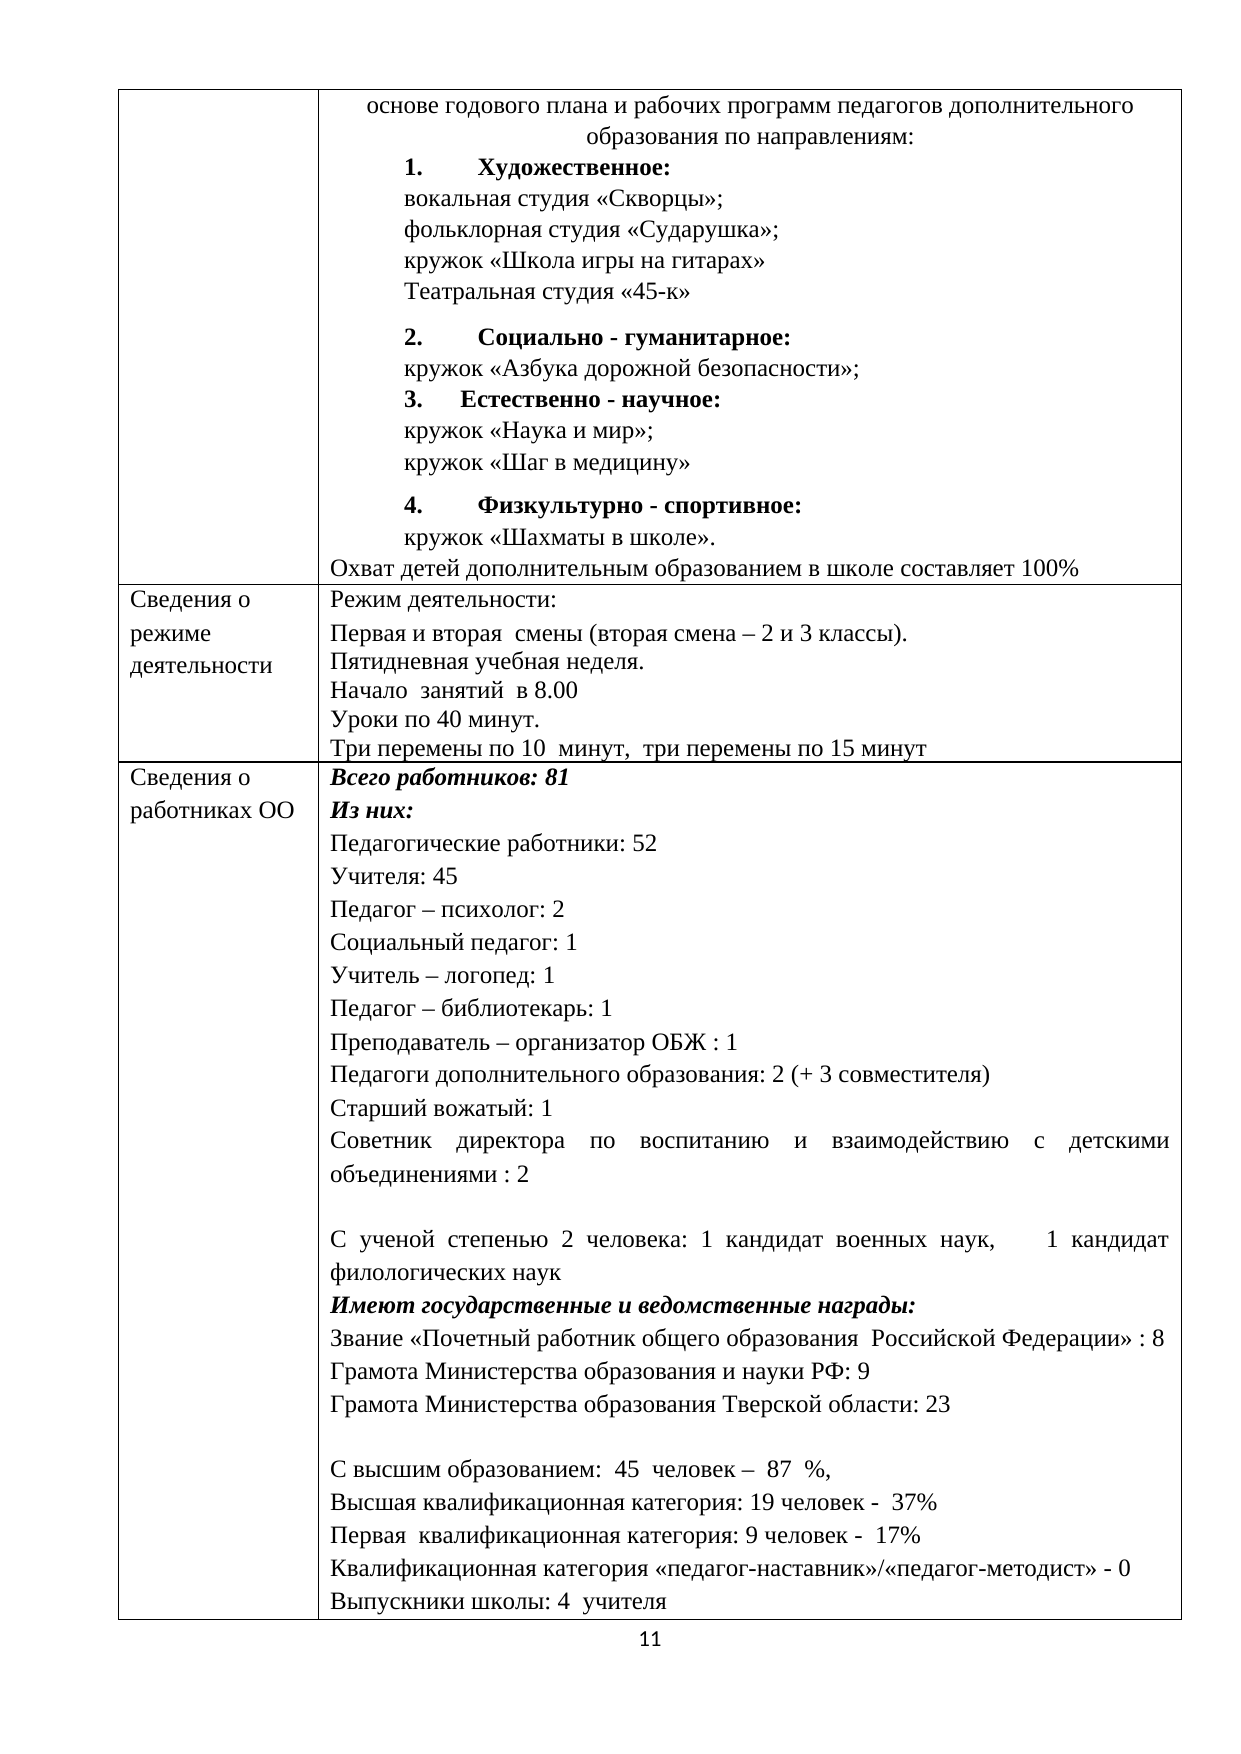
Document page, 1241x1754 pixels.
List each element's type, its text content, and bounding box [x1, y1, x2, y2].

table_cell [319, 763, 1181, 1619]
table_cell Сведения о режиме деятельности [119, 585, 318, 761]
table_cell Режим деятельности: Первая и вторая смены (вторая смена – 2 и 3 классы). Пятидневная учебная неделя. Начало занятий в 8.00 Уроки по 40 минут. Три перемены по 10 минут, три перемены по 15 минут [319, 585, 1181, 761]
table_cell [119, 90, 318, 583]
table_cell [319, 90, 1181, 583]
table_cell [119, 763, 318, 1619]
